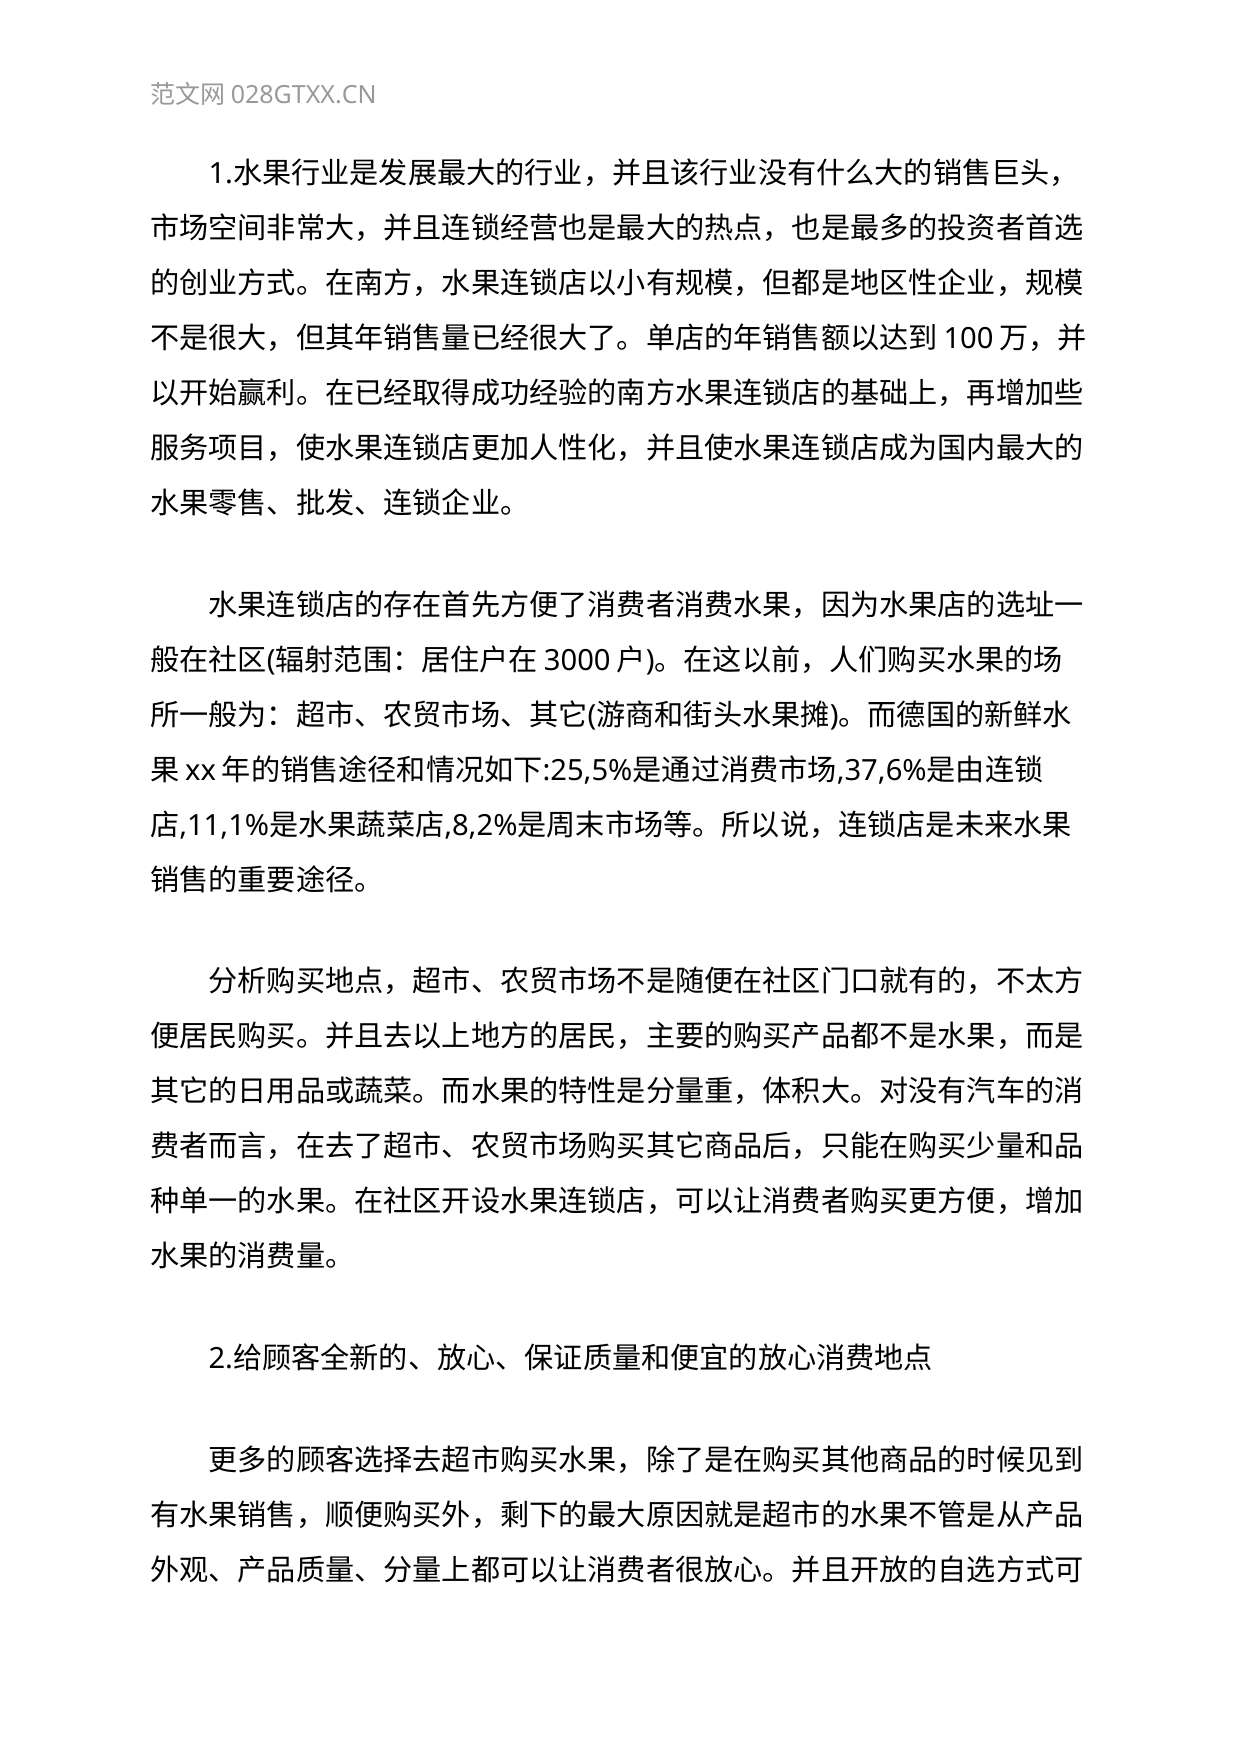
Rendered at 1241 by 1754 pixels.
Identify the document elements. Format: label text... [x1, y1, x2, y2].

text 2.给顾客全新的、放心、保证质量和便宜的放心消费地点 [150, 1334, 1090, 1377]
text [150, 1436, 1090, 1588]
text 分析购买地点，超市、农贸市场不是随便在社区门口就有的，不太方便居民购买。并且去以上地方的居民，主要的购买产品都不是水果，而是其它的日用品或蔬菜。而水果的特性是分量重，体积大。对没有汽车的消费者而言，在去了超市、农贸市场购买其它商品后，只能在购买少量和品种单一的水果。在社区开设水果连锁店，可以让消费者购买更方便，增加水果的消费量。 [150, 958, 1090, 1275]
text 水果连锁店的存在首先方便了消费者消费水果，因为水果店的选址一般在社区(辐射范围：居住户在3000户)。在这以前，人们购买水果的场所一般为：超市、农贸市场、其它(游商和街头水果摊)。而德国的新鲜水果xx年的销售途径和情况如下:25,5%是通过消费市场,37,6%是由连锁店,11,1%是水果蔬菜店,8,2%是周末市场等。所以说，连锁店是未来水果销售的重要途径。 [150, 581, 1090, 898]
text 1.水果行业是发展最大的行业，并且该行业没有什么大的销售巨头，市场空间非常大，并且连锁经营也是最大的热点，也是最多的投资者首选的创业方式。在南方，水果连锁店以小有规模，但都是地区性企业，规模不是很大，但其年销售量已经很大了。单店的年销售额以达到100万，并以开始赢利。在已经取得成功经验的南方水果连锁店的基础上，再增加些服务项目，使水果连锁店更加人性化，并且使水果连锁店成为国内最大的水果零售、批发、连锁企业。 [150, 150, 1090, 522]
